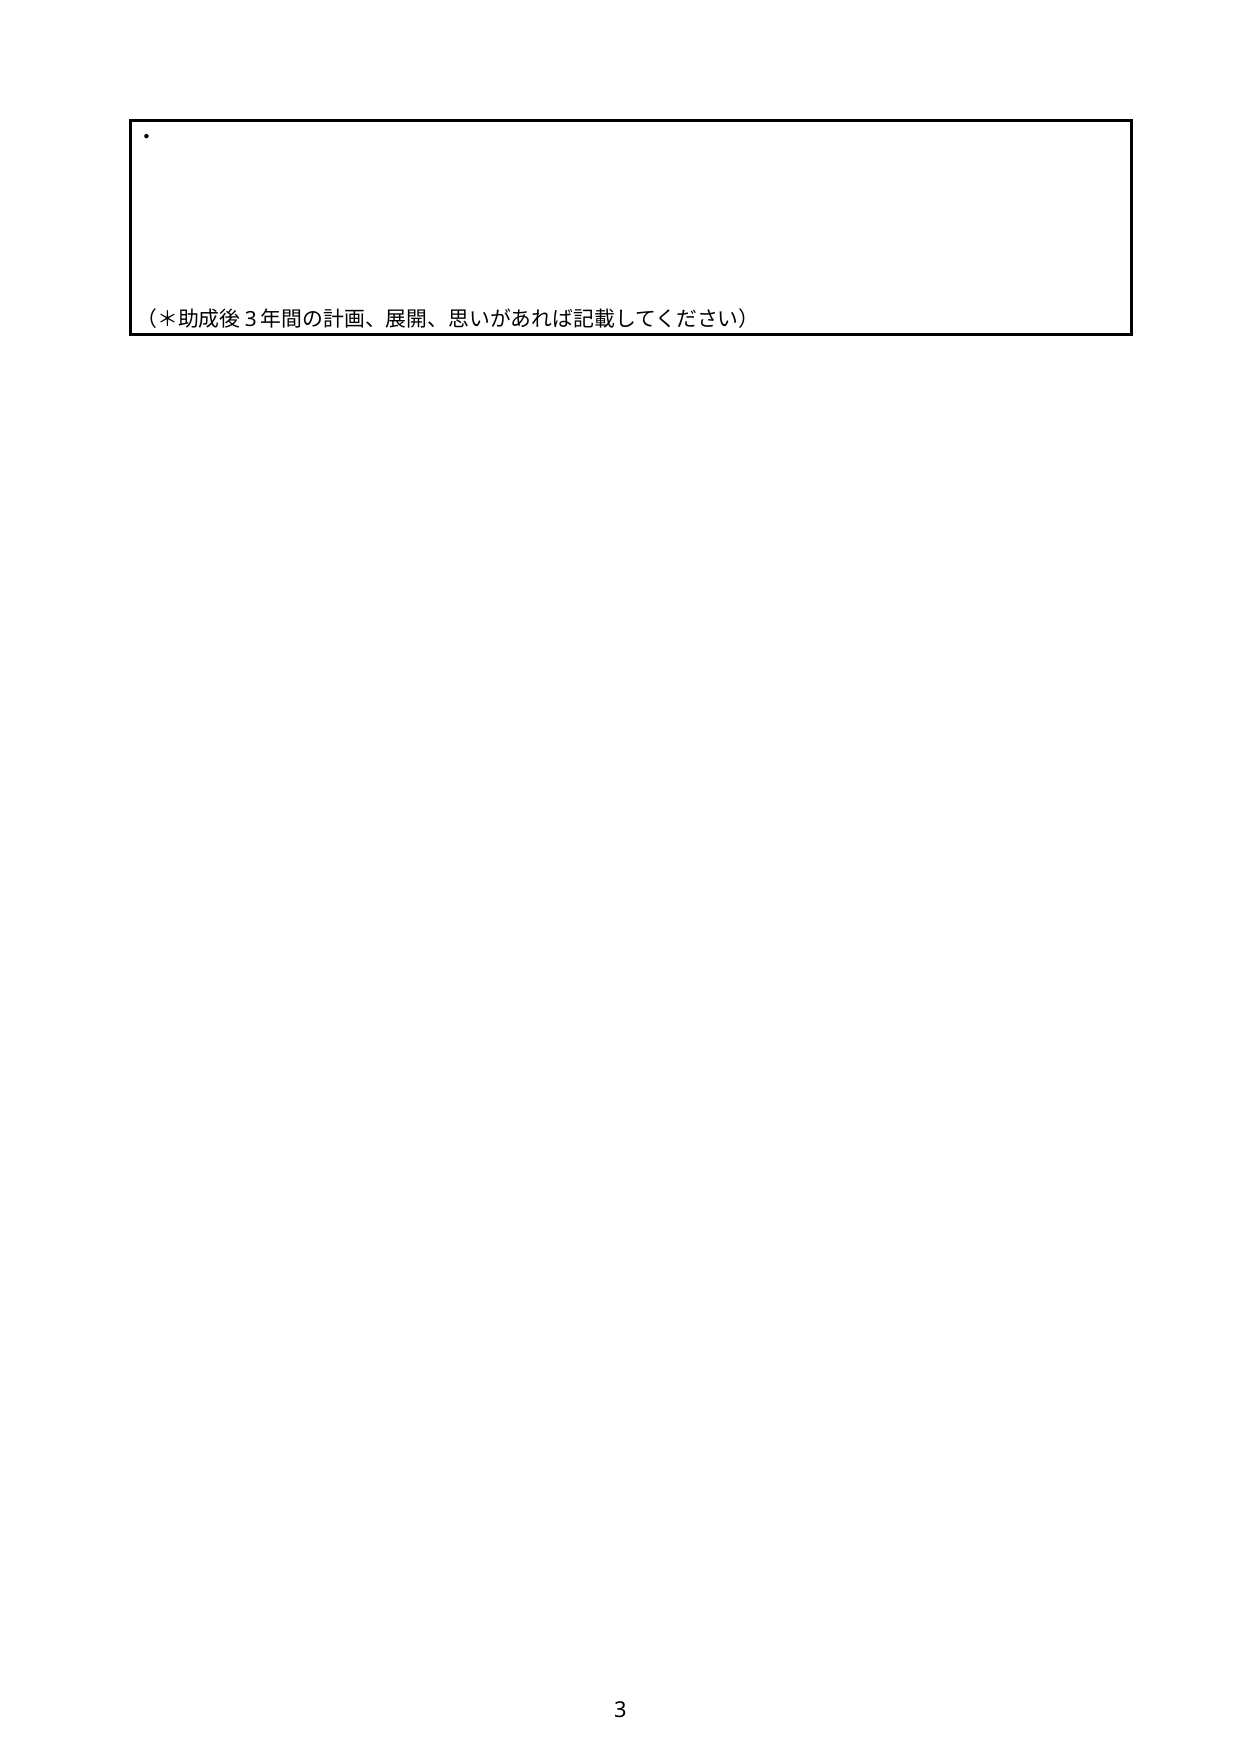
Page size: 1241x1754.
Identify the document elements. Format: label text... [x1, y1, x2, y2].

table_cell ・ （＊助成後3年間の計画、展開、思いがあれば記載してください） [132, 122, 1130, 332]
